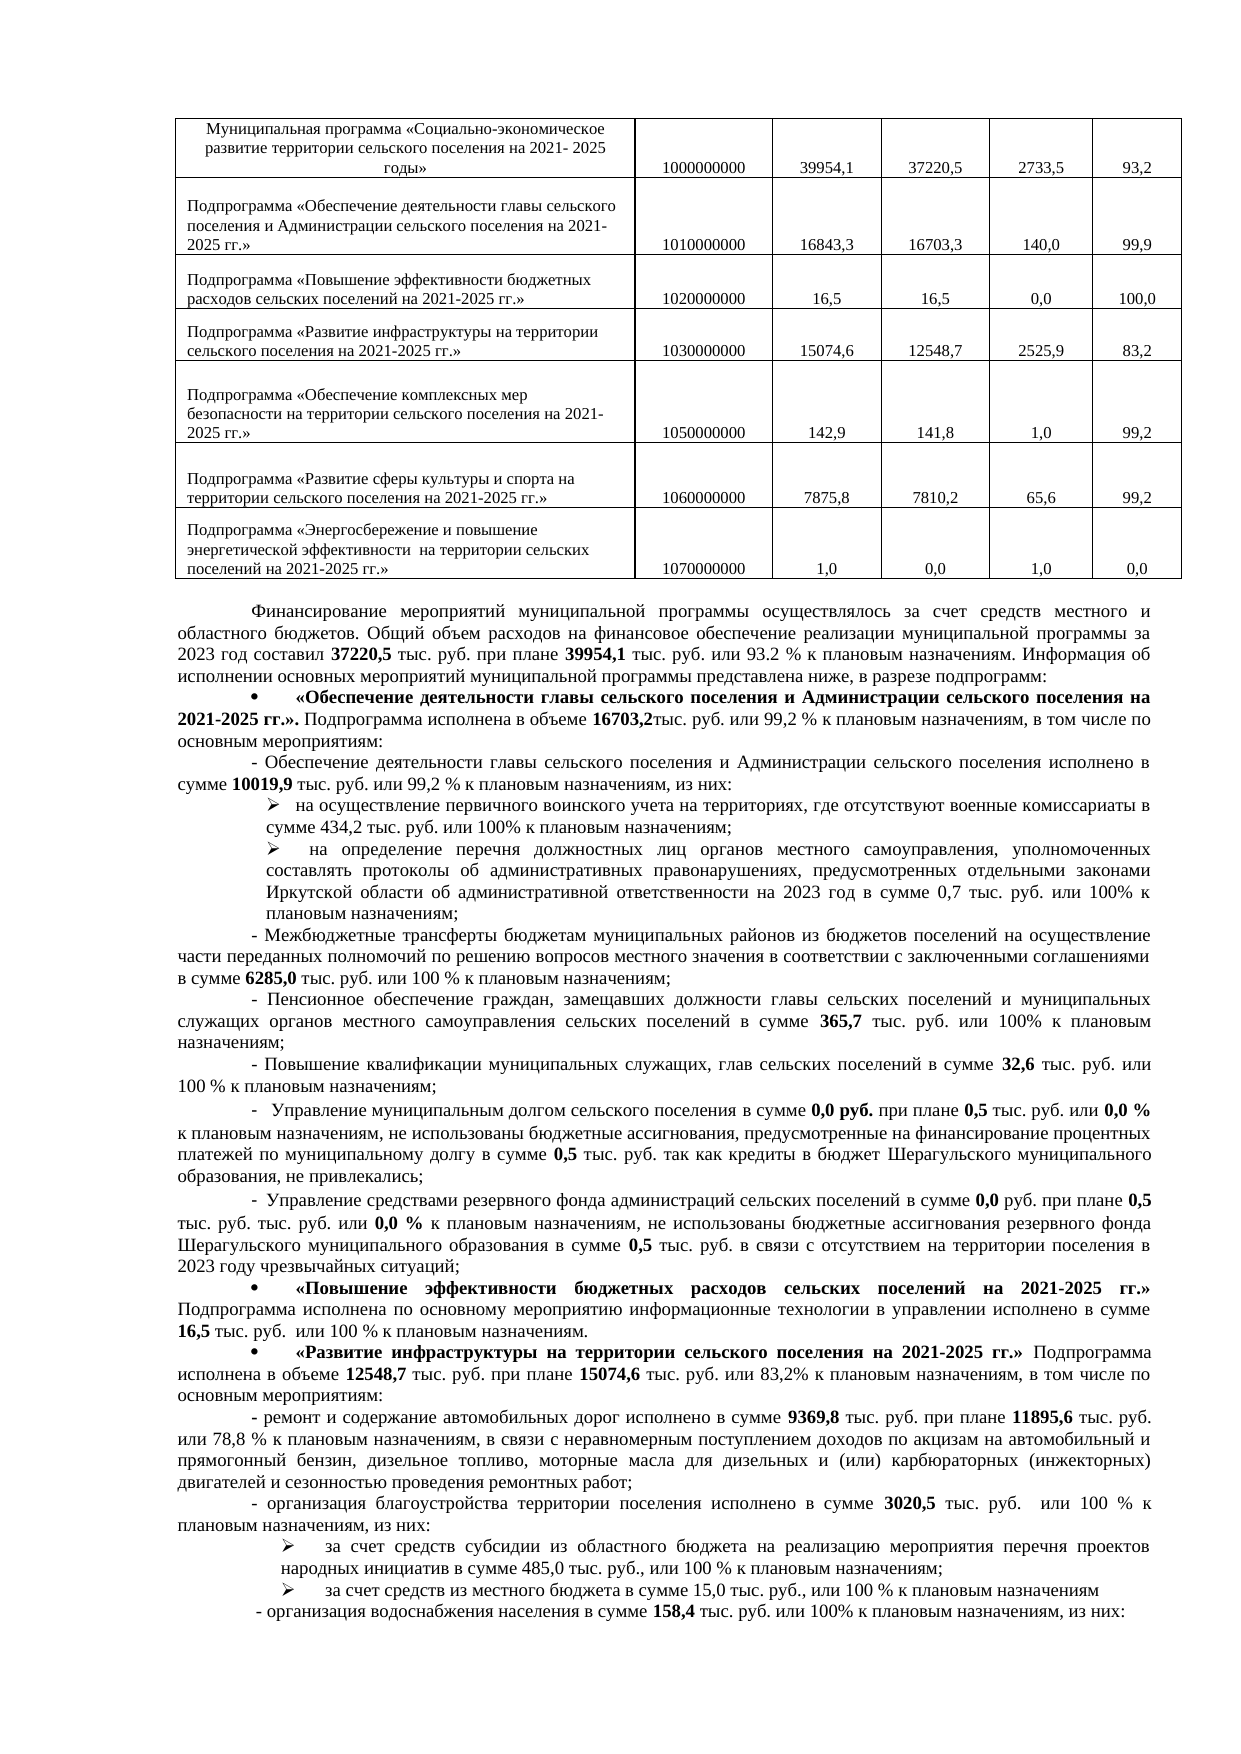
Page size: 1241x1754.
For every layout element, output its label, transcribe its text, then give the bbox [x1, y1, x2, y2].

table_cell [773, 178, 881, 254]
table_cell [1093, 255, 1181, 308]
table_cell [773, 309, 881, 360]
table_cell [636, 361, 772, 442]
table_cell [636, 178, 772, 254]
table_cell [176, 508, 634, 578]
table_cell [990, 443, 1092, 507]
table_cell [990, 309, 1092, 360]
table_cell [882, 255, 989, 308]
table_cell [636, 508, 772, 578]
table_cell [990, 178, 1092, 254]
list за счет средств из местного бюджета в сумме 15,0 тыс. руб., или 100 % к плановым назначениям [281, 1578, 1152, 1600]
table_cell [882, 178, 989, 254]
text - организация благоустройства территории поселения исполнено в сумме 3020,5 тыс. руб. или 100 % к плановым назначениям, из них: [177, 1492, 1152, 1535]
list Управление муниципальным долгом сельского поселения в сумме 0,0 руб. при плане 0,5 тыс. руб. или 0,0 % к плановым назначениям, не использованы бюджетные ассигнования, предусмотренные на финансирование процентных платежей по муниципальному долгу в сумме 0,5 тыс. руб. так как кредиты в бюджет Шерагульского муниципального образования, не привлекались; [177, 1096, 1152, 1186]
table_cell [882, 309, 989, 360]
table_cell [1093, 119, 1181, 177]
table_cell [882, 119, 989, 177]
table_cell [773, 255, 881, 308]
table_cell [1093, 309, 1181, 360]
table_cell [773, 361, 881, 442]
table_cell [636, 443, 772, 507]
text - Обеспечение деятельности главы сельского поселения и Администрации сельского поселения исполнено в сумме 10019,9 тыс. руб. или 99,2 % к плановым назначениям, из них: [177, 751, 1152, 794]
list Управление средствами резервного фонда администраций сельских поселений в сумме 0,0 руб. при плане 0,5 тыс. руб. тыс. руб. или 0,0 % к плановым назначениям, не использованы бюджетные ассигнования резервного фонда Шерагульского муниципального образования в сумме 0,5 тыс. руб. в связи с отсутствием на территории поселения в 2023 году чрезвычайных ситуаций; [177, 1186, 1152, 1277]
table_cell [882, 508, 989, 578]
list на осуществление первичного воинского учета на территориях, где отсутствуют военные комиссариаты в сумме 434,2 тыс. руб. или 100% к плановым назначениям; [266, 794, 1152, 837]
list «Повышение эффективности бюджетных расходов сельских поселений на 2021-2025 гг.» Подпрограмма исполнена по основному мероприятию информационные технологии в управлении исполнено в сумме 16,5 тыс. руб. или 100 % к плановым назначениям. [177, 1277, 1152, 1341]
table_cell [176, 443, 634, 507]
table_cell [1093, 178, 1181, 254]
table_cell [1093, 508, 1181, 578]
text - Межбюджетные трансферты бюджетам муниципальных районов из бюджетов поселений на осуществление части переданных полномочий по решению вопросов местного значения в соответствии с заключенными соглашениями в сумме 6285,0 тыс. руб. или 100 % к плановым назначениям; [177, 924, 1152, 988]
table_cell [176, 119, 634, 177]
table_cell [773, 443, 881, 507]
text - Пенсионное обеспечение граждан, замещавших должности главы сельских поселений и муниципальных служащих органов местного самоуправления сельских поселений в сумме 365,7 тыс. руб. или 100% к плановым назначениям; [177, 988, 1152, 1053]
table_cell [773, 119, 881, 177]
text - Повышение квалификации муниципальных служащих, глав сельских поселений в сумме 32,6 тыс. руб. или 100 % к плановым назначениям; [177, 1053, 1152, 1096]
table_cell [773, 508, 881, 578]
list «Обеспечение деятельности главы сельского поселения и Администрации сельского поселения на 2021-2025 гг.». Подпрограмма исполнена в объеме 16703,2тыс. руб. или 99,2 % к плановым назначениям, в том числе по основным мероприятиям: [177, 686, 1152, 751]
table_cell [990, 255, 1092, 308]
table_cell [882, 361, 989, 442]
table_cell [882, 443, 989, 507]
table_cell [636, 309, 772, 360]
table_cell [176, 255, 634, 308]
text Финансирование мероприятий муниципальной программы осуществлялось за счет средств местного и областного бюджетов. Общий объем расходов на финансовое обеспечение реализации муниципальной программы за 2023 год составил 37220,5 тыс. руб. при плане 39954,1 тыс. руб. или 93.2 % к плановым назначениям. Информация об исполнении основных мероприятий муниципальной программы представлена ниже, в разрезе подпрограмм: [177, 600, 1152, 686]
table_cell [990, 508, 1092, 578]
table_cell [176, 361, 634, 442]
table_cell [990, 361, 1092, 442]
text - ремонт и содержание автомобильных дорог исполнено в сумме 9369,8 тыс. руб. при плане 11895,6 тыс. руб. или 78,8 % к плановым назначениям, в связи с неравномерным поступлением доходов по акцизам на автомобильный и прямогонный бензин, дизельное топливо, моторные масла для дизельных и (или) карбюраторных (инжекторных) двигателей и сезонностью проведения ремонтных работ; [177, 1406, 1152, 1492]
text - организация водоснабжения населения в сумме 158,4 тыс. руб. или 100% к плановым назначениям, из них: [177, 1600, 1152, 1622]
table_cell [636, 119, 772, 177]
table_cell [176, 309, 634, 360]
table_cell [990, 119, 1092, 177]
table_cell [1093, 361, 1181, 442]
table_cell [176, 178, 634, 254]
list «Развитие инфраструктуры на территории сельского поселения на 2021-2025 гг.» Подпрограмма исполнена в объеме 12548,7 тыс. руб. при плане 15074,6 тыс. руб. или 83,2% к плановым назначениям, в том числе по основным мероприятиям: [177, 1341, 1152, 1406]
list за счет средств субсидии из областного бюджета на реализацию мероприятия перечня проектов народных инициатив в сумме 485,0 тыс. руб., или 100 % к плановым назначениям; [281, 1535, 1152, 1578]
list на определение перечня должностных лиц органов местного самоуправления, уполномоченных составлять протоколы об административных правонарушениях, предусмотренных отдельными законами Иркутской области об административной ответственности на 2023 год в сумме 0,7 тыс. руб. или 100% к плановым назначениям; [266, 837, 1152, 924]
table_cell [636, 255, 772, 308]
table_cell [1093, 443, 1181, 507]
